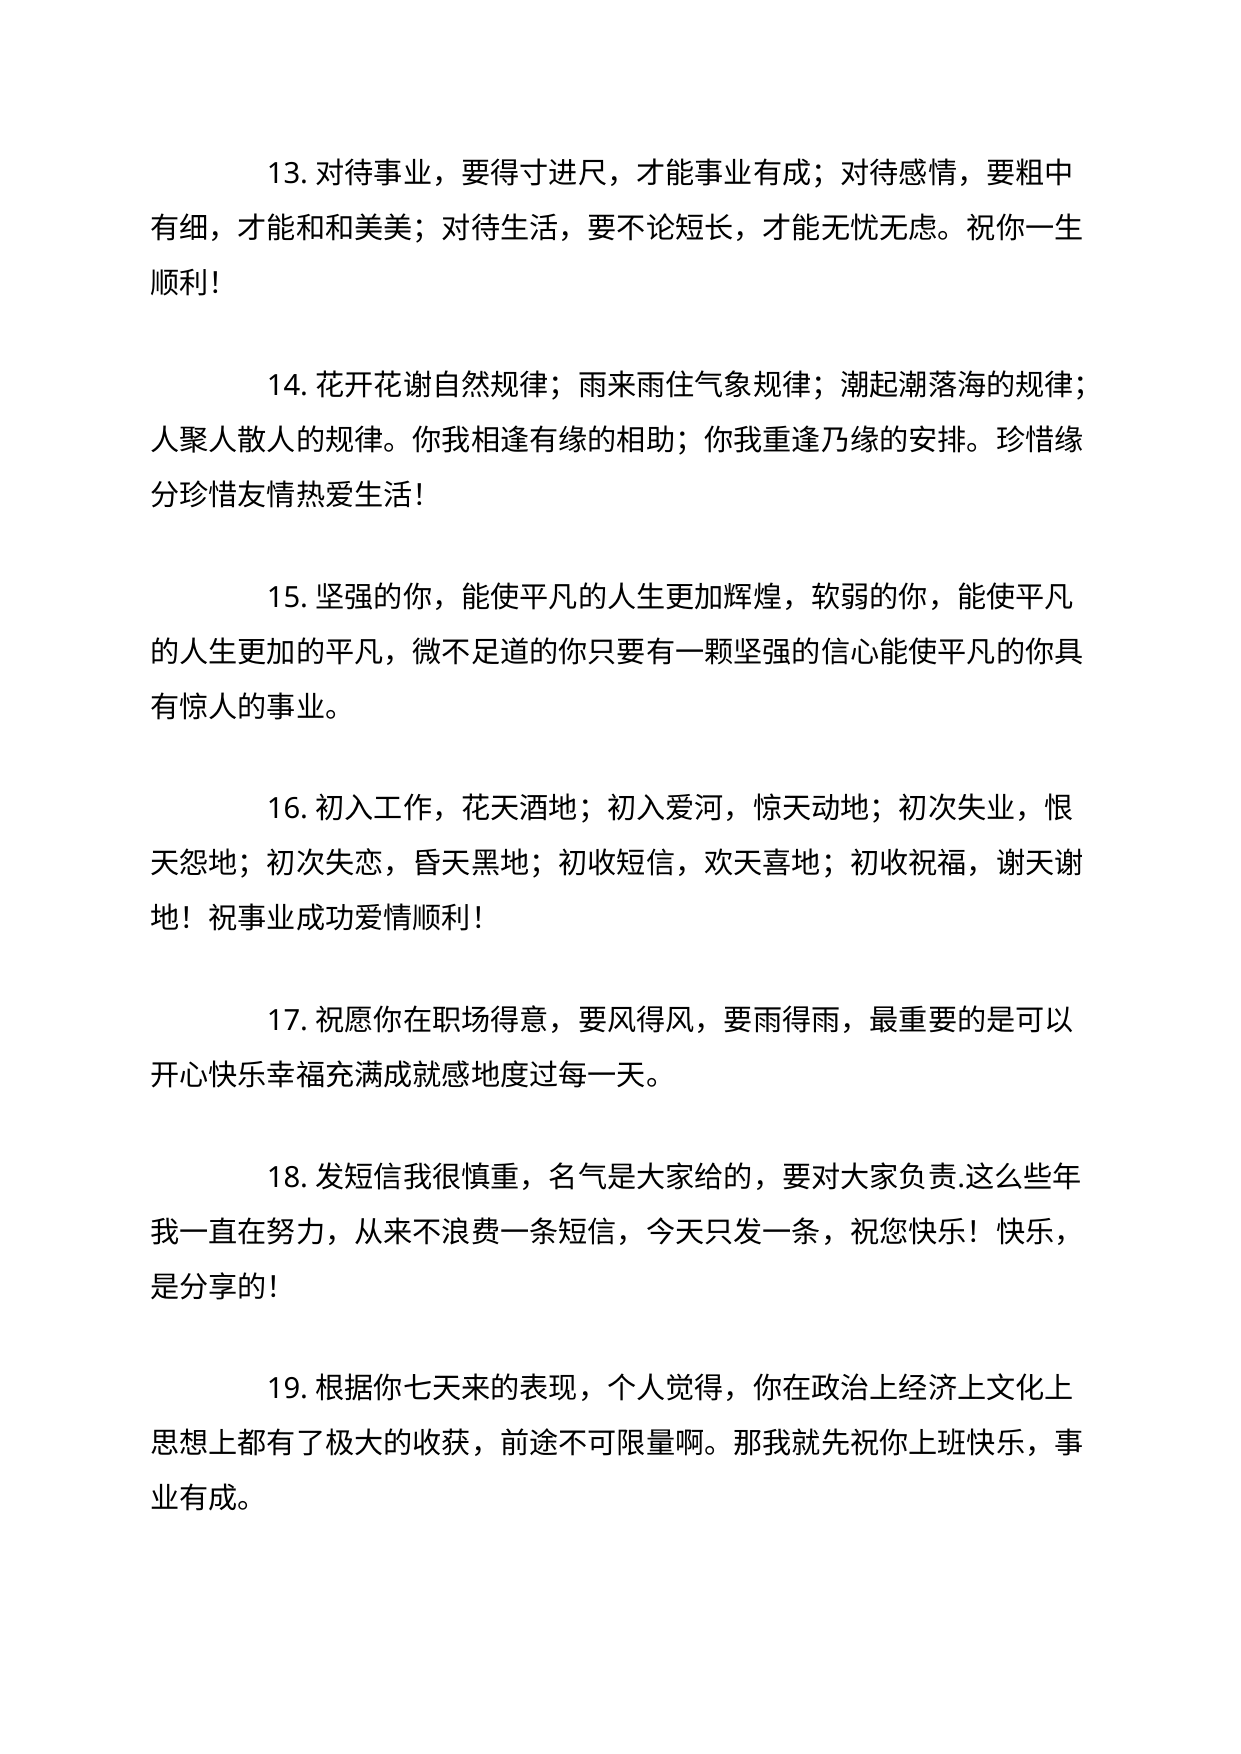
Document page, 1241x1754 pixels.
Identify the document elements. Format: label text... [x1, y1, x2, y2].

text 19. 根据你七天来的表现，个人觉得，你在政治上经济上文化上思想上都有了极大的收获，前途不可限量啊。那我就先祝你上班快乐，事业有成。 [150, 1365, 1090, 1517]
text 16. 初入工作，花天酒地；初入爱河，惊天动地；初次失业，恨天怨地；初次失恋，昏天黑地；初收短信，欢天喜地；初收祝福，谢天谢地！祝事业成功爱情顺利！ [150, 785, 1090, 937]
text 17. 祝愿你在职场得意，要风得风，要雨得雨，最重要的是可以开心快乐幸福充满成就感地度过每一天。 [150, 997, 1090, 1094]
text 14. 花开花谢自然规律；雨来雨住气象规律；潮起潮落海的规律；人聚人散人的规律。你我相逢有缘的相助；你我重逢乃缘的安排。珍惜缘分珍惜友情热爱生活！ [150, 362, 1090, 514]
text 13. 对待事业，要得寸进尺，才能事业有成；对待感情，要粗中有细，才能和和美美；对待生活，要不论短长，才能无忧无虑。祝你一生顺利！ [150, 150, 1090, 302]
text 18. 发短信我很慎重，名气是大家给的，要对大家负责.这么些年我一直在努力，从来不浪费一条短信，今天只发一条，祝您快乐！快乐，是分享的！ [150, 1153, 1090, 1306]
text 15. 坚强的你，能使平凡的人生更加辉煌，软弱的你，能使平凡的人生更加的平凡，微不足道的你只要有一颗坚强的信心能使平凡的你具有惊人的事业。 [150, 573, 1090, 726]
